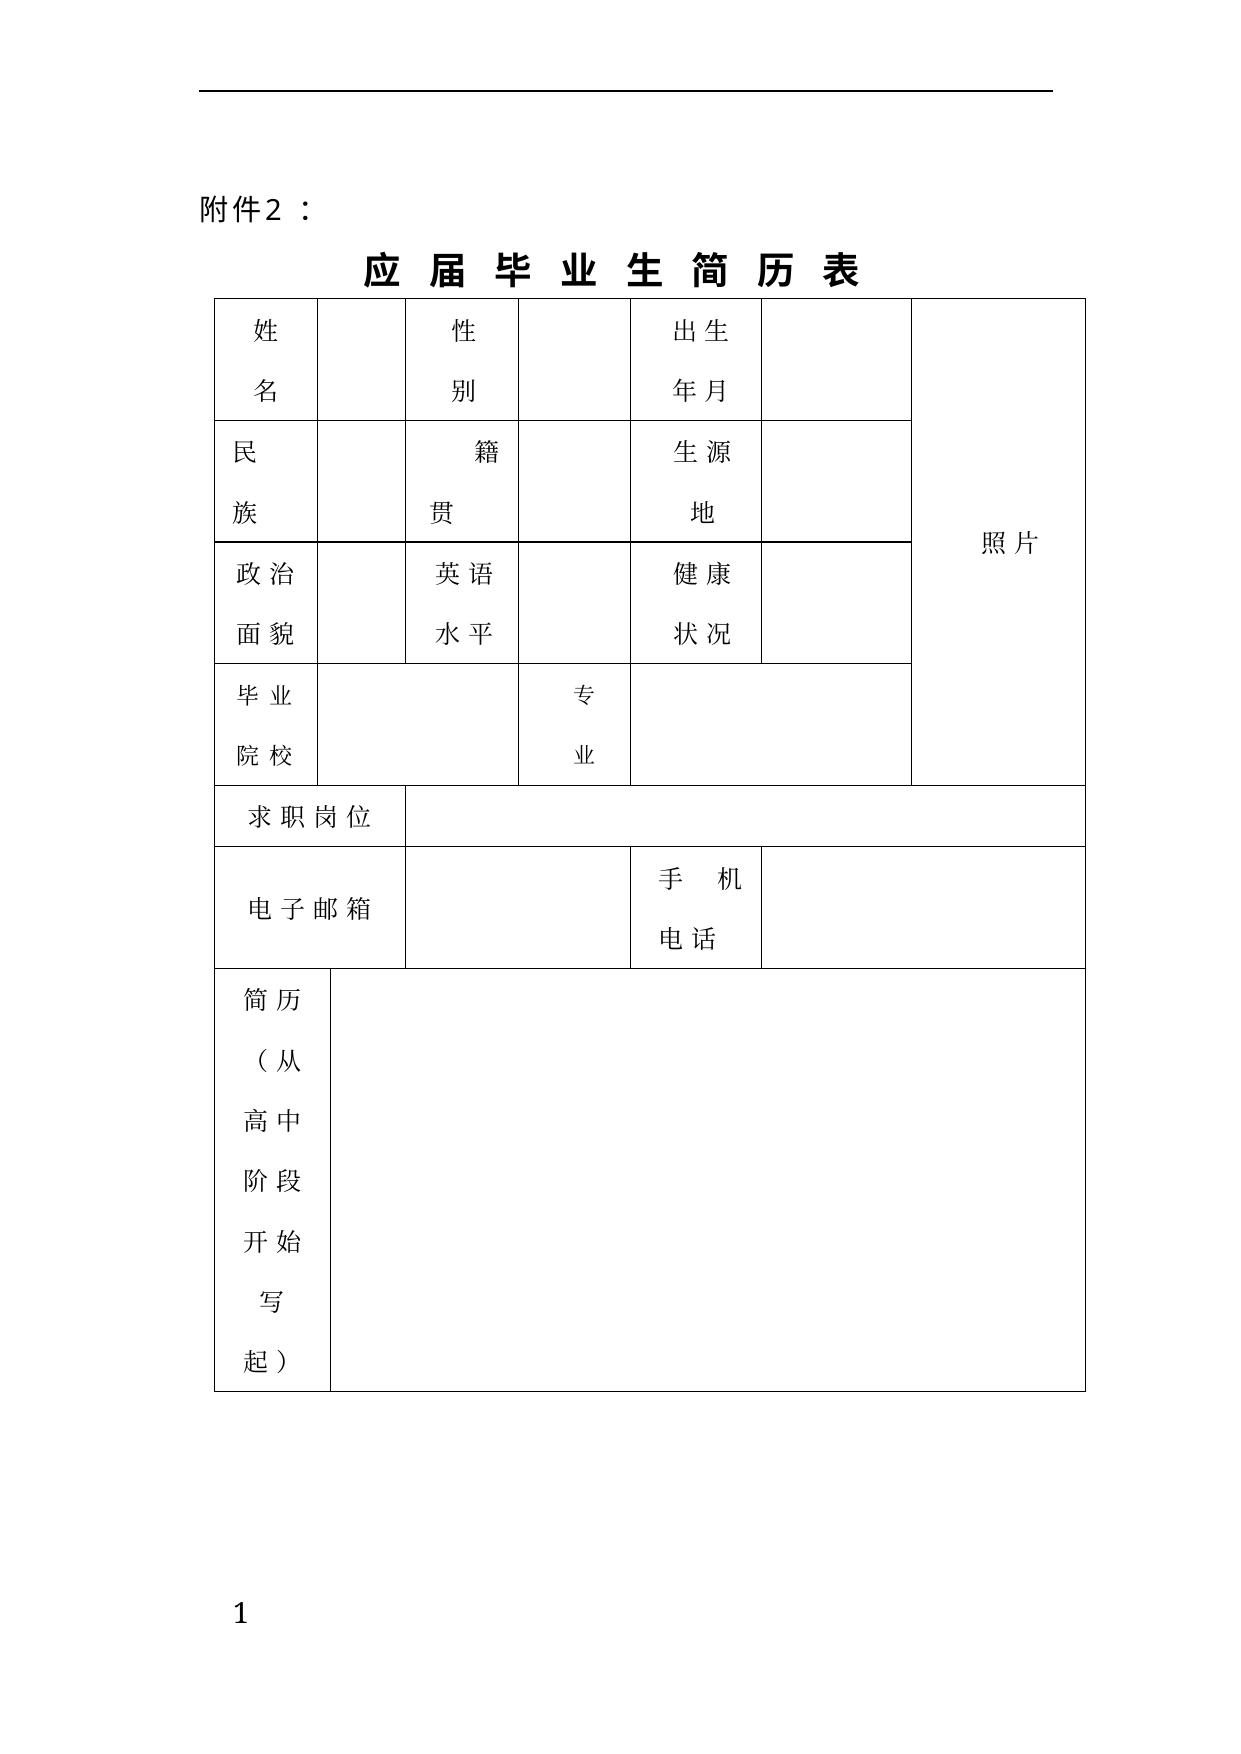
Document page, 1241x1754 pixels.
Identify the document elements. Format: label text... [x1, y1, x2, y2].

table_header 出生年月 [631, 299, 761, 420]
table_header 姓 名 [215, 299, 317, 420]
table_cell [406, 847, 630, 968]
table_cell 求职岗位 [215, 786, 405, 846]
table_cell 生源地 [631, 421, 761, 541]
table_cell [318, 421, 405, 541]
table_cell 简历 （从高中阶段开始写起） [215, 969, 330, 1391]
table_cell 英语 水平 [406, 543, 518, 663]
table_cell 政治 面貌 [215, 543, 317, 663]
table_cell 专业 [519, 664, 630, 785]
table_cell [331, 969, 1085, 1391]
text 附件2： [199, 177, 1052, 238]
table_cell 民 族 [215, 421, 317, 541]
table_cell 籍 贯 [406, 421, 518, 541]
table_cell [631, 664, 911, 785]
table_cell [762, 847, 1085, 968]
table_cell 毕业 院校 [215, 664, 317, 785]
table_header 照片 [912, 299, 1085, 785]
table_cell [318, 543, 405, 663]
table_cell [762, 421, 911, 541]
table_header [519, 299, 630, 420]
table_cell 手机电话 [631, 847, 761, 968]
table_cell 电子邮箱 [215, 847, 405, 968]
table_cell 健康状况 [631, 543, 761, 663]
table_cell [406, 786, 1085, 846]
table_header 性 别 [406, 299, 518, 420]
table_cell [762, 543, 911, 663]
table_header [318, 299, 405, 420]
table_cell [519, 421, 630, 541]
table_header [762, 299, 911, 420]
text 应届毕业生简历表 [199, 238, 1052, 298]
table_cell [318, 664, 518, 785]
table_cell [519, 543, 630, 663]
